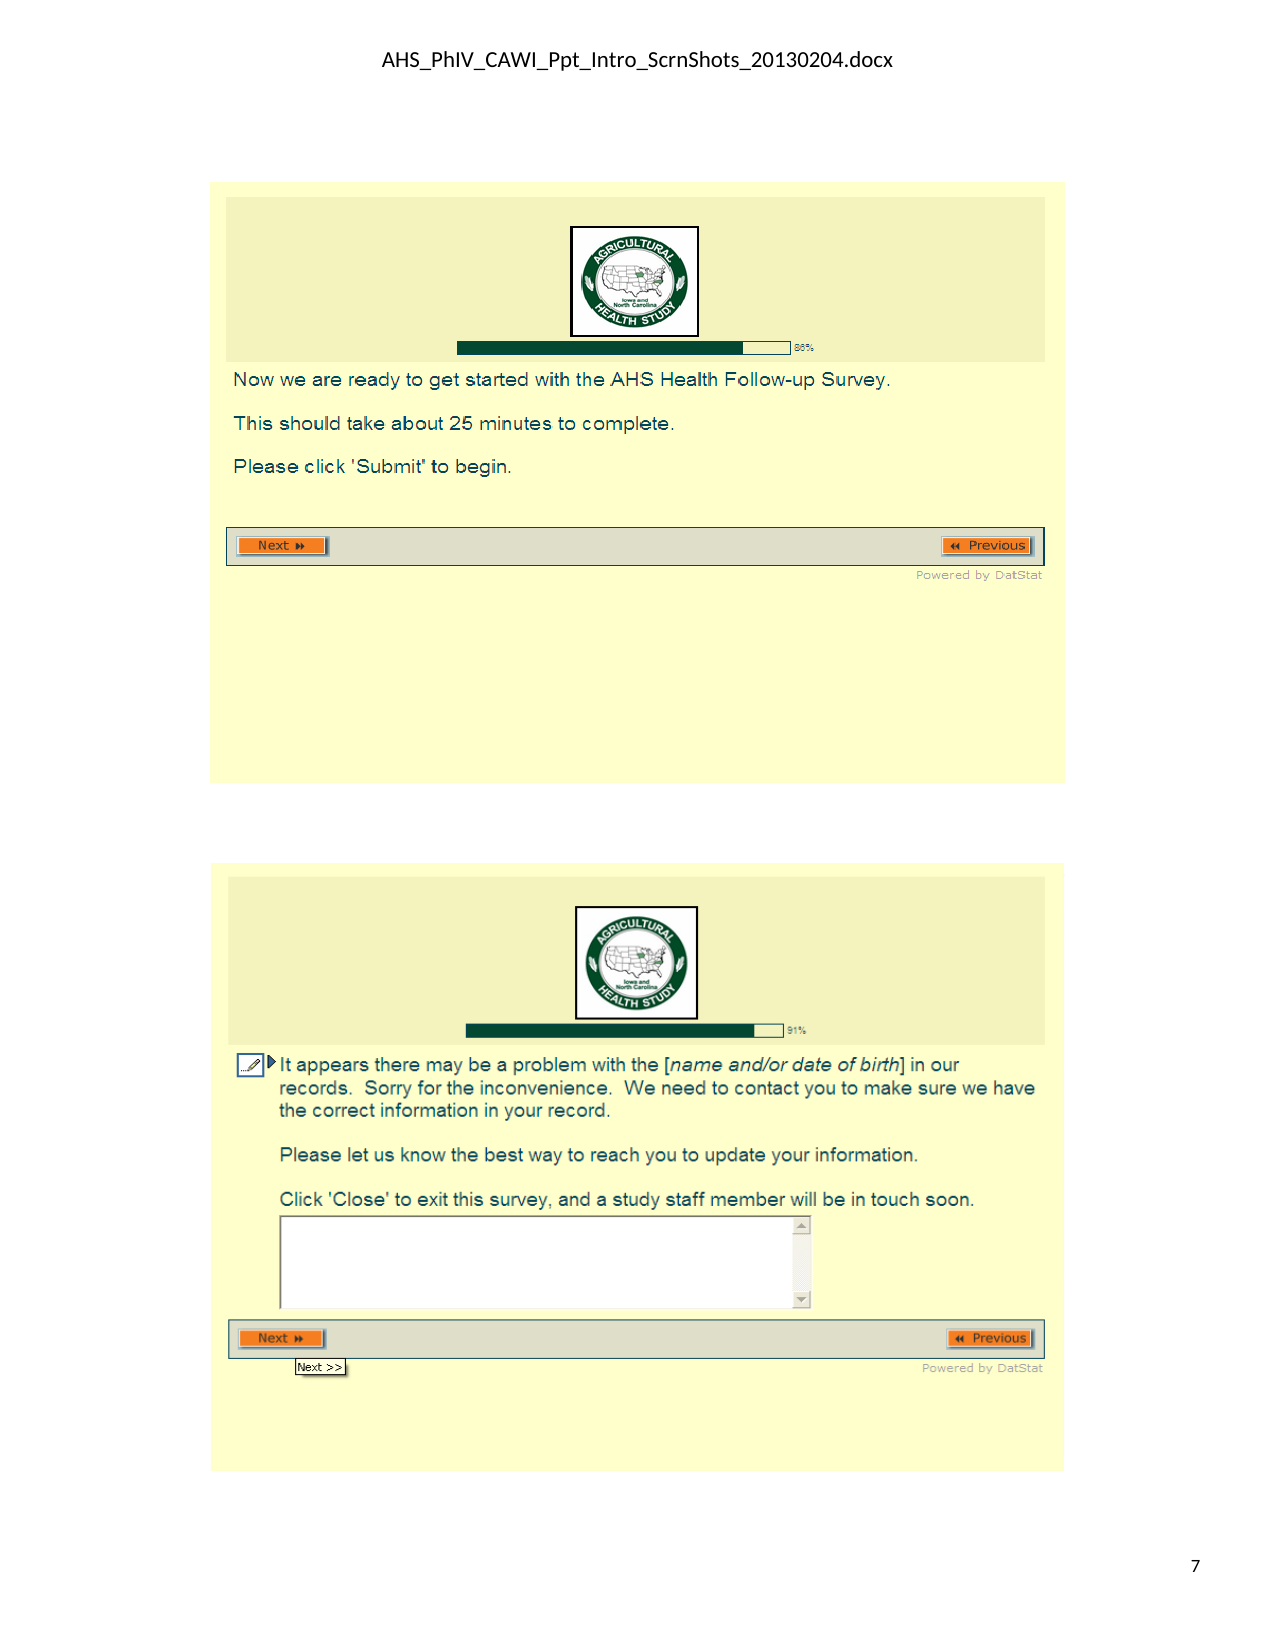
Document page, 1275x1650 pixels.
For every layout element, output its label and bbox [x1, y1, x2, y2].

picture [210, 863, 1065, 1471]
picture [210, 182, 1065, 783]
